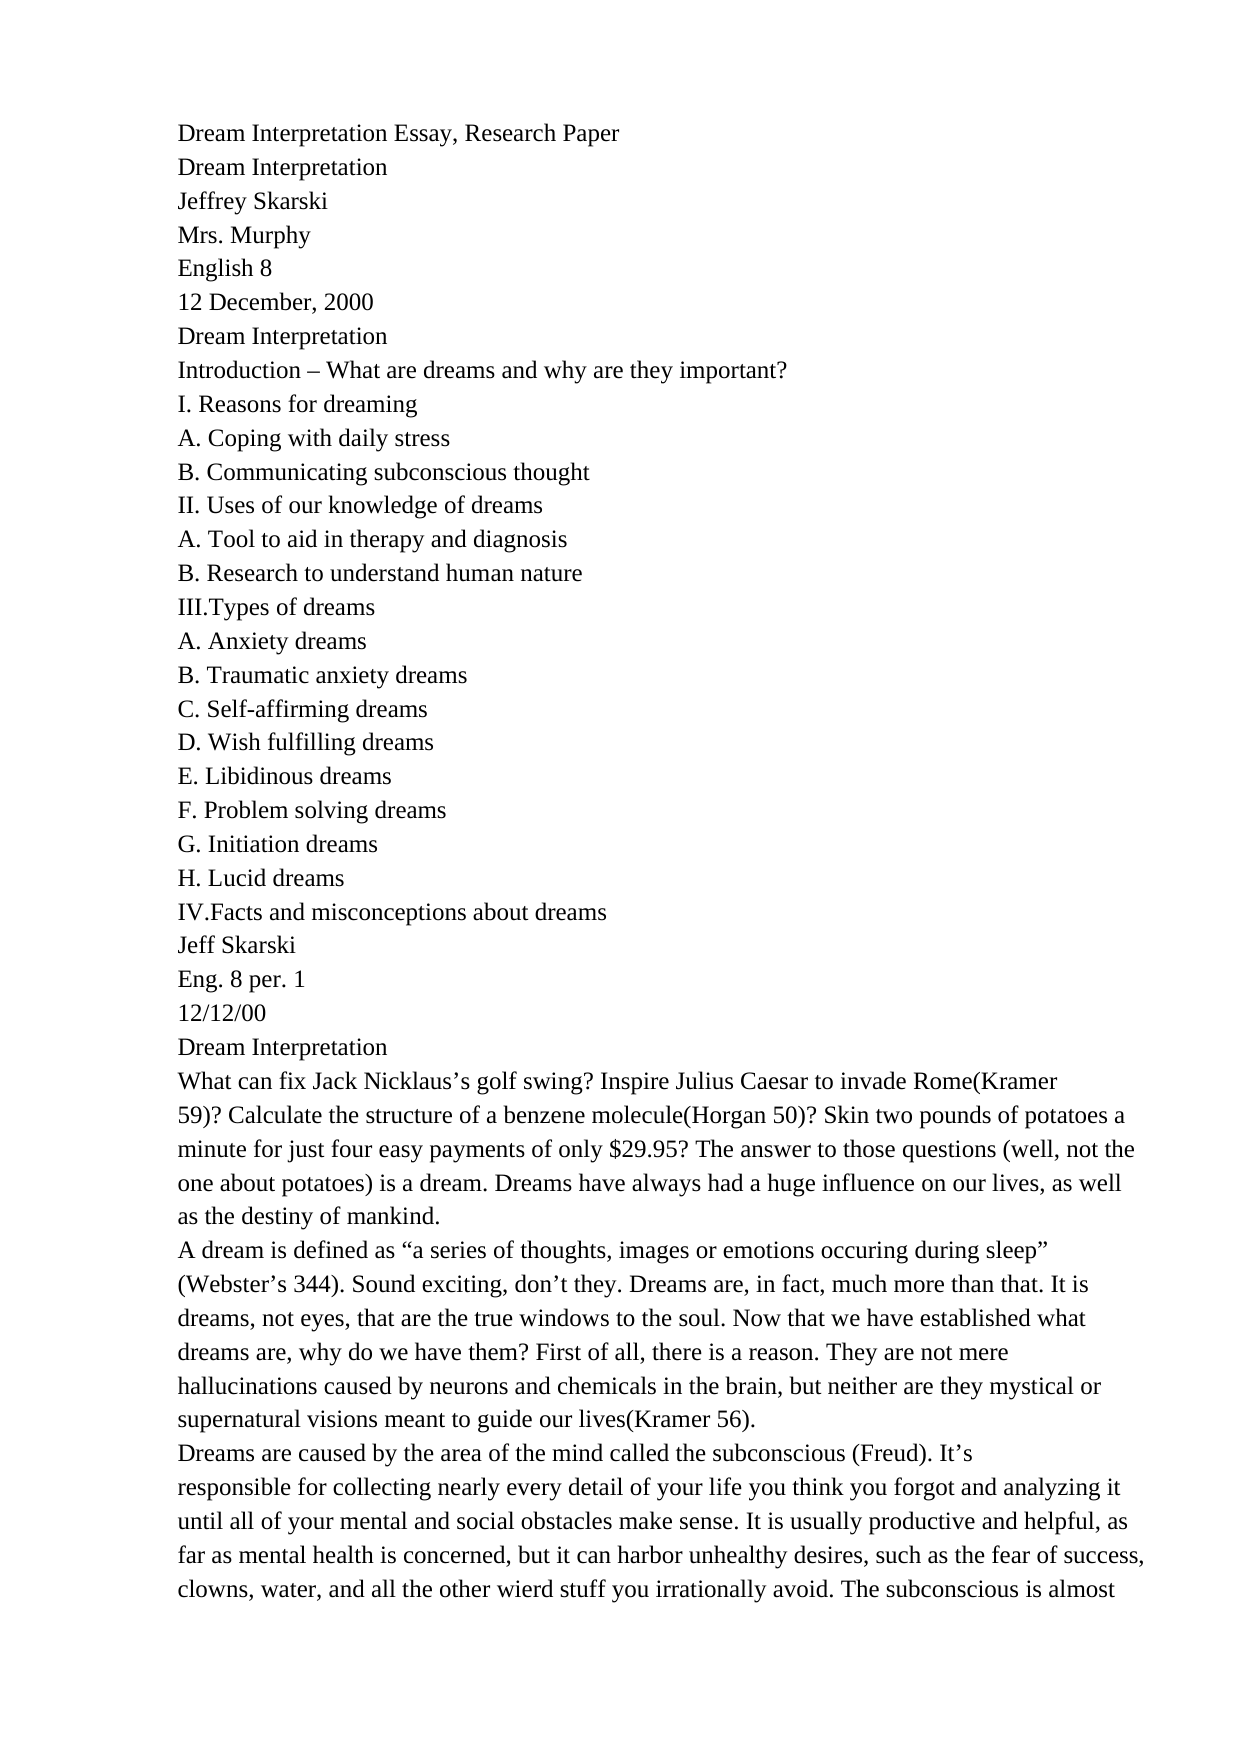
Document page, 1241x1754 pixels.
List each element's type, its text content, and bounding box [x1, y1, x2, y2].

text Dream Interpretation Essay, Research Paper [177, 118, 1152, 147]
text What can fix Jack Nicklaus’s golf swing? Inspire Julius Caesar to invade Rome(Kramer [177, 1066, 1152, 1095]
text Dream Interpretation [177, 152, 1152, 181]
text (Webster’s 344). Sound exciting, don’t they. Dreams are, in fact, much more than that. It is [177, 1269, 1152, 1298]
text until all of your mental and social obstacles make sense. It is usually productive and helpful, as [177, 1506, 1152, 1535]
text 59)? Calculate the structure of a benzene molecule(Horgan 50)? Skin two pounds of potatoes a [177, 1100, 1152, 1129]
text B. Research to understand human nature [177, 558, 1152, 587]
text responsible for collecting nearly every detail of your life you think you forgot and analyzing it [177, 1472, 1152, 1501]
text A dream is defined as “a series of thoughts, images or emotions occuring during sleep” [177, 1235, 1152, 1264]
text E. Libidinous dreams [177, 761, 1152, 790]
text Dream Interpretation [177, 1032, 1152, 1061]
text A. Anxiety dreams [177, 626, 1152, 655]
text Jeff Skarski [177, 931, 1152, 959]
text Dream Interpretation [177, 321, 1152, 350]
text H. Lucid dreams [177, 863, 1152, 892]
text II. Uses of our knowledge of dreams [177, 491, 1152, 519]
text Eng. 8 per. 1 [177, 964, 1152, 993]
text far as mental health is concerned, but it can harbor unhealthy desires, such as the fear of success, [177, 1540, 1152, 1569]
text 12/12/00 [177, 998, 1152, 1027]
text A. Tool to aid in therapy and diagnosis [177, 524, 1152, 553]
text Introduction – What are dreams and why are they important? [177, 355, 1152, 384]
text Dreams are caused by the area of the mind called the subconscious (Freud). It’s [177, 1438, 1152, 1467]
text D. Wish fulfilling dreams [177, 727, 1152, 756]
text Jeffrey Skarski [177, 186, 1152, 214]
text supernatural visions meant to guide our lives(Kramer 56). [177, 1404, 1152, 1433]
text clowns, water, and all the other wierd stuff you irrationally avoid. The subconscious is almost [177, 1574, 1152, 1603]
text B. Traumatic anxiety dreams [177, 660, 1152, 688]
text IV.Facts and misconceptions about dreams [177, 897, 1152, 926]
text as the destiny of mankind. [177, 1201, 1152, 1230]
text English 8 [177, 253, 1152, 282]
text minute for just four easy payments of only $29.95? The answer to those questions (well, not the [177, 1134, 1152, 1162]
text dreams, not eyes, that are the true windows to the soul. Now that we have established what [177, 1303, 1152, 1332]
text I. Reasons for dreaming [177, 389, 1152, 418]
text G. Initiation dreams [177, 829, 1152, 858]
text A. Coping with daily stress [177, 423, 1152, 452]
text Mrs. Murphy [177, 220, 1152, 248]
text F. Problem solving dreams [177, 795, 1152, 824]
text B. Communicating subconscious thought [177, 457, 1152, 485]
text III.Types of dreams [177, 592, 1152, 621]
text one about potatoes) is a dream. Dreams have always had a huge influence on our lives, as well [177, 1168, 1152, 1196]
text hallucinations caused by neurons and chemicals in the brain, but neither are they mystical or [177, 1371, 1152, 1399]
text C. Self-affirming dreams [177, 694, 1152, 722]
text 12 December, 2000 [177, 287, 1152, 316]
text dreams are, why do we have them? First of all, there is a reason. They are not mere [177, 1337, 1152, 1366]
